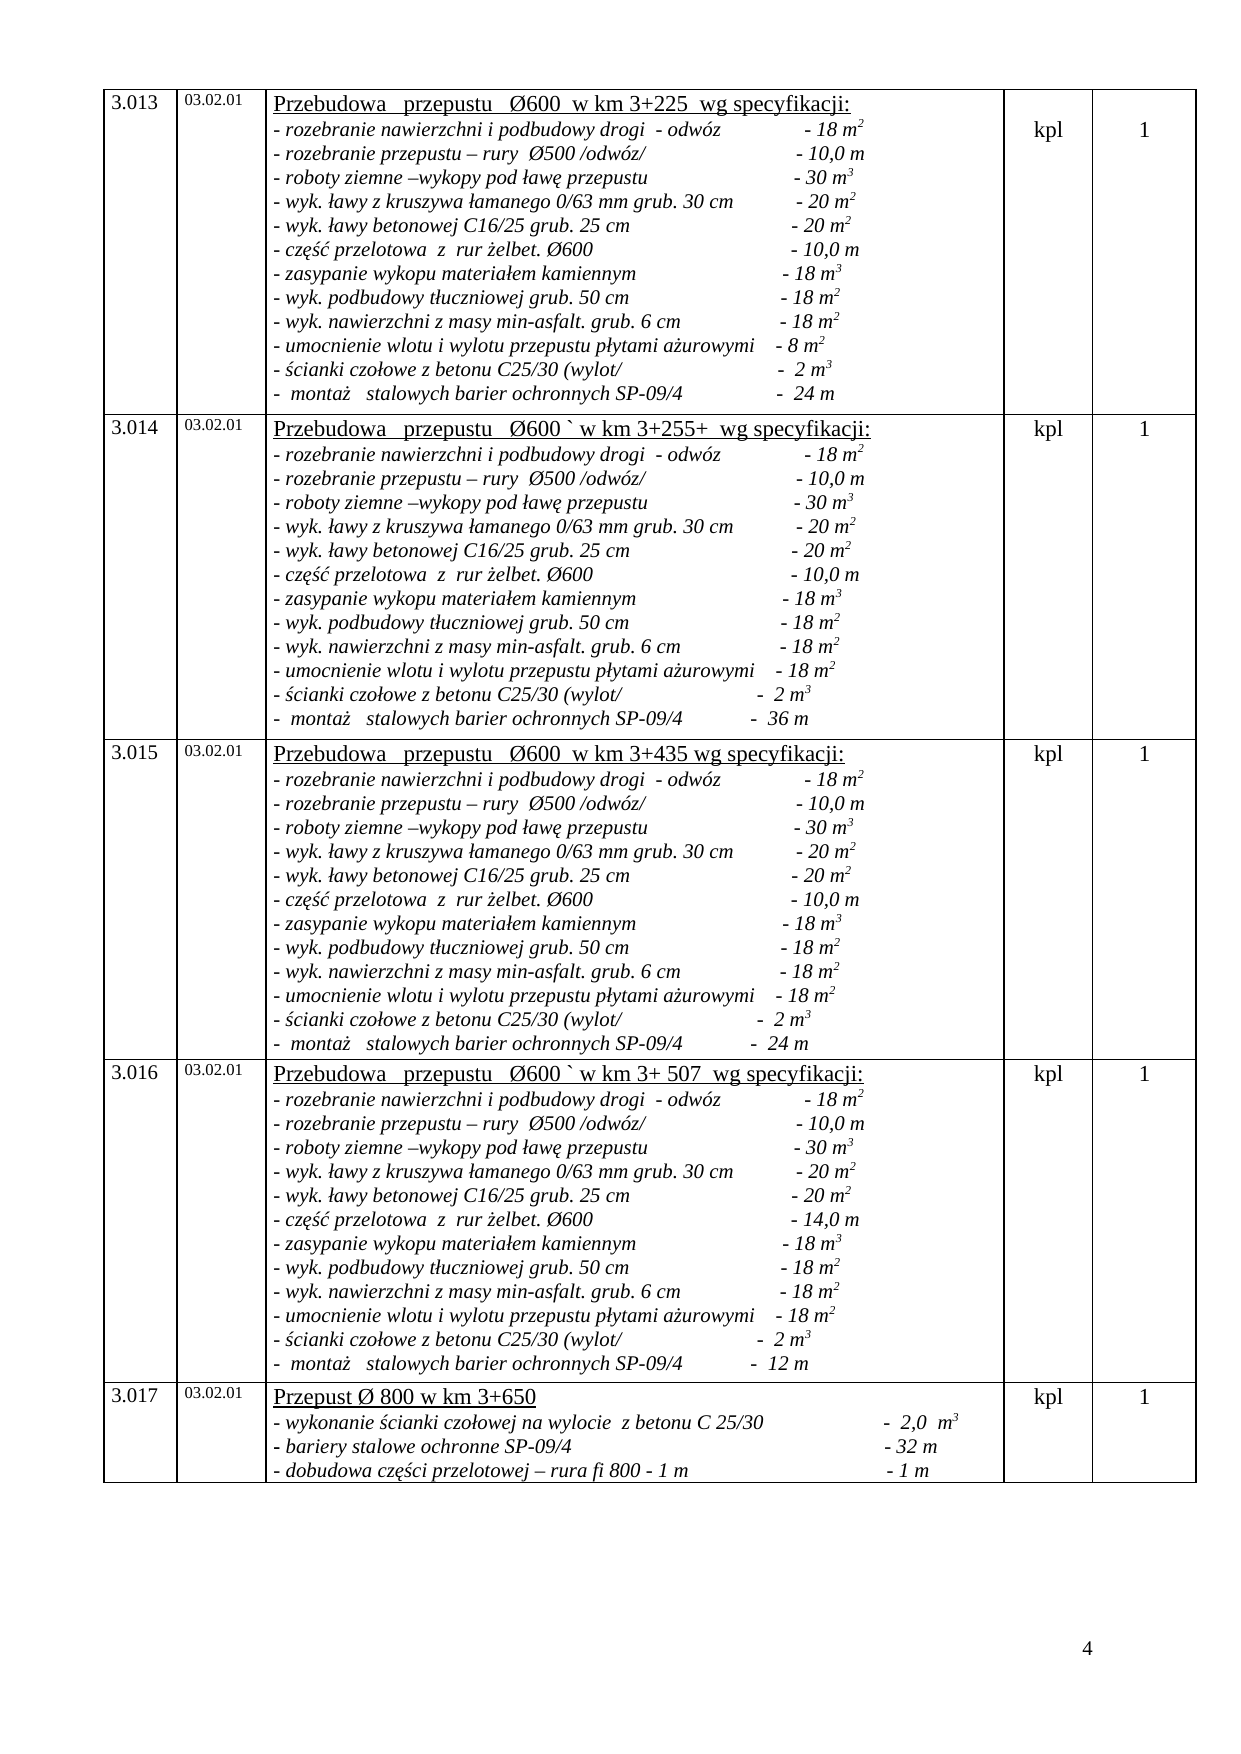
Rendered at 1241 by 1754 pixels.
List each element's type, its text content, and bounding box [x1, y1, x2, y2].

table_cell 03.02.01 [178, 1383, 265, 1482]
table_cell 3.016 [105, 1060, 176, 1382]
table_cell 3.017 [105, 1383, 176, 1482]
table_cell Przepust Ø 800 w km 3+650 - wykonanie ścianki czołowej na wylocie z betonu C 25/30 - 2,0 m3 - bariery stalowe ochronne SP-09/4 - 32 m - dobudowa części przelotowej – rura fi 800 - 1 m - 1 m [267, 1383, 1003, 1482]
table_cell 1 [1093, 90, 1195, 413]
table_cell Przebudowa przepustu Ø600 w km 3+225 wg specyfikacji: - rozebranie nawierzchni i podbudowy drogi - odwóz - 18 m2 - rozebranie przepustu – rury Ø500 /odwóz/ - 10,0 m - roboty ziemne –wykopy pod ławę przepustu - 30 m3 - wyk. ławy z kruszywa łamanego 0/63 mm grub. 30 cm - 20 m2 - wyk. ławy betonowej C16/25 grub. 25 cm - 20 m2 - część przelotowa z rur żelbet. Ø600 - 10,0 m - zasypanie wykopu materiałem kamiennym - 18 m3 - wyk. podbudowy tłuczniowej grub. 50 cm - 18 m2 - wyk. nawierzchni z masy min-asfalt. grub. 6 cm - 18 m2 - umocnienie wlotu i wylotu przepustu płytami ażurowymi - 8 m2 - ścianki czołowe z betonu C25/30 (wylot/ - 2 m3 - montaż stalowych barier ochronnych SP-09/4 - 24 m [267, 90, 1003, 413]
table_cell 03.02.01 [178, 1060, 265, 1382]
table_cell 03.02.01 [178, 415, 265, 739]
table_cell 1 [1093, 415, 1195, 739]
table_cell 3.015 [105, 740, 176, 1059]
table_cell kpl [1005, 1060, 1092, 1382]
table_cell kpl [1005, 415, 1092, 739]
table_cell 3.014 [105, 415, 176, 739]
table_cell kpl [1005, 90, 1092, 413]
table_cell 1 [1093, 740, 1195, 1059]
table_cell Przebudowa przepustu Ø600 w km 3+435 wg specyfikacji: - rozebranie nawierzchni i podbudowy drogi - odwóz - 18 m2 - rozebranie przepustu – rury Ø500 /odwóz/ - 10,0 m - roboty ziemne –wykopy pod ławę przepustu - 30 m3 - wyk. ławy z kruszywa łamanego 0/63 mm grub. 30 cm - 20 m2 - wyk. ławy betonowej C16/25 grub. 25 cm - 20 m2 - część przelotowa z rur żelbet. Ø600 - 10,0 m - zasypanie wykopu materiałem kamiennym - 18 m3 - wyk. podbudowy tłuczniowej grub. 50 cm - 18 m2 - wyk. nawierzchni z masy min-asfalt. grub. 6 cm - 18 m2 - umocnienie wlotu i wylotu przepustu płytami ażurowymi - 18 m2 - ścianki czołowe z betonu C25/30 (wylot/ - 2 m3 - montaż stalowych barier ochronnych SP-09/4 - 24 m [267, 740, 1003, 1059]
table_cell kpl [1005, 740, 1092, 1059]
table_cell 1 [1093, 1060, 1195, 1382]
table_cell 03.02.01 [178, 90, 265, 413]
table_cell kpl [1005, 1383, 1092, 1482]
table_cell 03.02.01 [178, 740, 265, 1059]
table_cell 1 [1093, 1383, 1195, 1482]
table_cell Przebudowa przepustu Ø600 ` w km 3+255+ wg specyfikacji: - rozebranie nawierzchni i podbudowy drogi - odwóz - 18 m2 - rozebranie przepustu – rury Ø500 /odwóz/ - 10,0 m - roboty ziemne –wykopy pod ławę przepustu - 30 m3 - wyk. ławy z kruszywa łamanego 0/63 mm grub. 30 cm - 20 m2 - wyk. ławy betonowej C16/25 grub. 25 cm - 20 m2 - część przelotowa z rur żelbet. Ø600 - 10,0 m - zasypanie wykopu materiałem kamiennym - 18 m3 - wyk. podbudowy tłuczniowej grub. 50 cm - 18 m2 - wyk. nawierzchni z masy min-asfalt. grub. 6 cm - 18 m2 - umocnienie wlotu i wylotu przepustu płytami ażurowymi - 18 m2 - ścianki czołowe z betonu C25/30 (wylot/ - 2 m3 - montaż stalowych barier ochronnych SP-09/4 - 36 m [267, 415, 1003, 739]
table_cell Przebudowa przepustu Ø600 ` w km 3+ 507 wg specyfikacji: - rozebranie nawierzchni i podbudowy drogi - odwóz - 18 m2 - rozebranie przepustu – rury Ø500 /odwóz/ - 10,0 m - roboty ziemne –wykopy pod ławę przepustu - 30 m3 - wyk. ławy z kruszywa łamanego 0/63 mm grub. 30 cm - 20 m2 - wyk. ławy betonowej C16/25 grub. 25 cm - 20 m2 - część przelotowa z rur żelbet. Ø600 - 14,0 m - zasypanie wykopu materiałem kamiennym - 18 m3 - wyk. podbudowy tłuczniowej grub. 50 cm - 18 m2 - wyk. nawierzchni z masy min-asfalt. grub. 6 cm - 18 m2 - umocnienie wlotu i wylotu przepustu płytami ażurowymi - 18 m2 - ścianki czołowe z betonu C25/30 (wylot/ - 2 m3 - montaż stalowych barier ochronnych SP-09/4 - 12 m [267, 1060, 1003, 1382]
table_cell 3.013 [105, 90, 176, 413]
